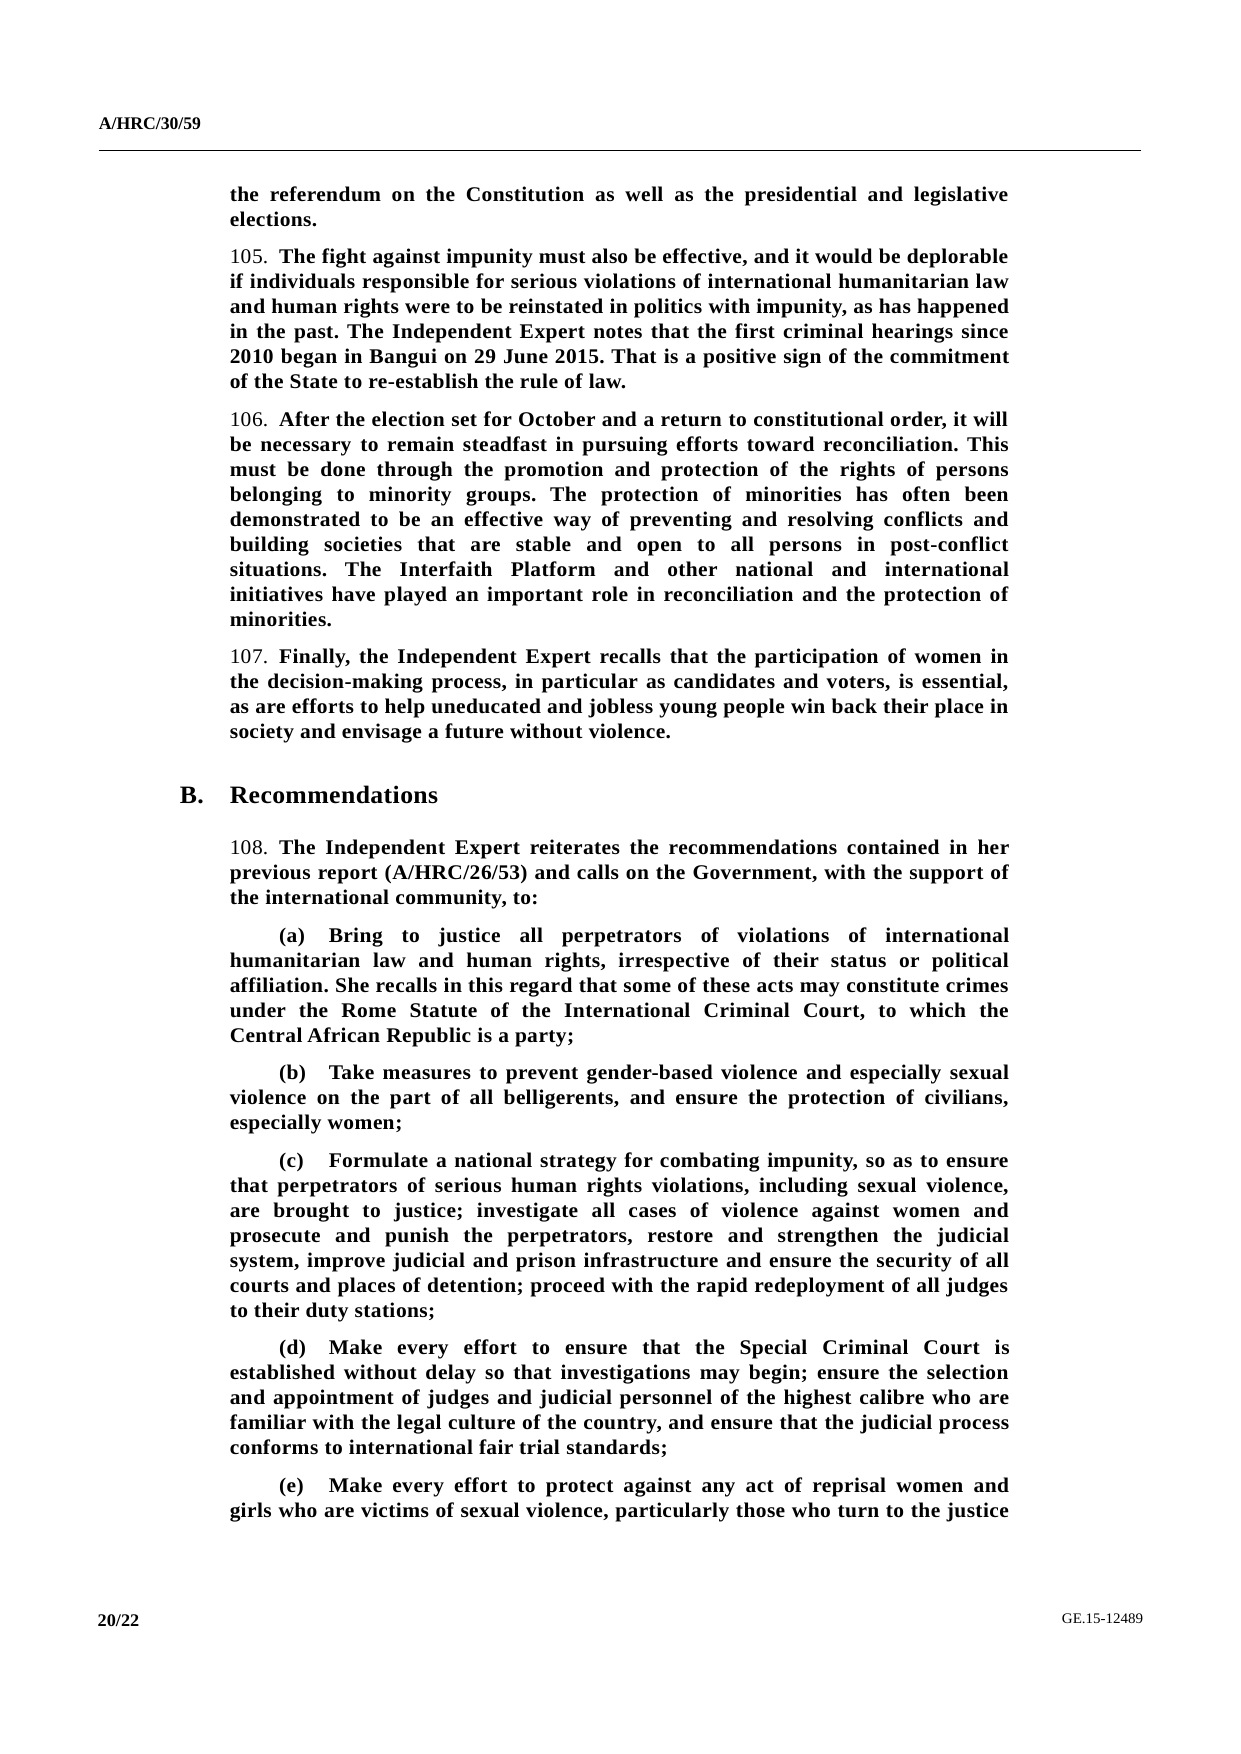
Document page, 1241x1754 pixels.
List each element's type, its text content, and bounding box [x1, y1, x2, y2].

text 107. Finally, the Independent Expert recalls that the participation of women in the decision-making process, in particular as candidates and voters, is essential, as are efforts to help uneducated and jobless young people win back their place in society and envisage a future without violence. [229, 644, 1011, 744]
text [229, 181, 1011, 231]
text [229, 1472, 1011, 1522]
text 108. The Independent Expert reiterates the recommendations contained in her previous report (A/HRC/26/53) and calls on the Government, with the support of the international community, to: [229, 834, 1011, 909]
text (c) Formulate a national strategy for combating impunity, so as to ensure that perpetrators of serious human rights violations, including sexual violence, are brought to justice; investigate all cases of violence against women and prosecute and punish the perpetrators, restore and strengthen the judicial system, improve judicial and prison infrastructure and ensure the security of all courts and places of detention; proceed with the rapid redeployment of all judges to their duty stations; [229, 1147, 1011, 1322]
text (d) Make every effort to ensure that the Special Criminal Court is established without delay so that investigations may begin; ensure the selection and appointment of judges and judicial personnel of the highest calibre who are familiar with the legal culture of the country, and ensure that the judicial process conforms to international fair trial standards; [229, 1334, 1011, 1459]
text B. Recommendations [97, 781, 1011, 809]
text 106. After the election set for October and a return to constitutional order, it will be necessary to remain steadfast in pursuing efforts toward reconciliation. This must be done through the promotion and protection of the rights of persons belonging to minority groups. The protection of minorities has often been demonstrated to be an effective way of preventing and resolving conflicts and building societies that are stable and open to all persons in post-conflict situations. The Interfaith Platform and other national and international initiatives have played an important role in reconciliation and the protection of minorities. [229, 406, 1011, 631]
text (b) Take measures to prevent gender-based violence and especially sexual violence on the part of all belligerents, and ensure the protection of civilians, especially women; [229, 1059, 1011, 1134]
text 105. The fight against impunity must also be effective, and it would be deplorable if individuals responsible for serious violations of international humanitarian law and human rights were to be reinstated in politics with impunity, as has happened in the past. The Independent Expert notes that the first criminal hearings since 2010 began in Bangui on 29 June 2015. That is a positive sign of the commitment of the State to re-establish the rule of law. [229, 244, 1011, 394]
text (a) Bring to justice all perpetrators of violations of international humanitarian law and human rights, irrespective of their status or political affiliation. She recalls in this regard that some of these acts may constitute crimes under the Rome Statute of the International Criminal Court, to which the Central African Republic is a party; [229, 922, 1011, 1047]
